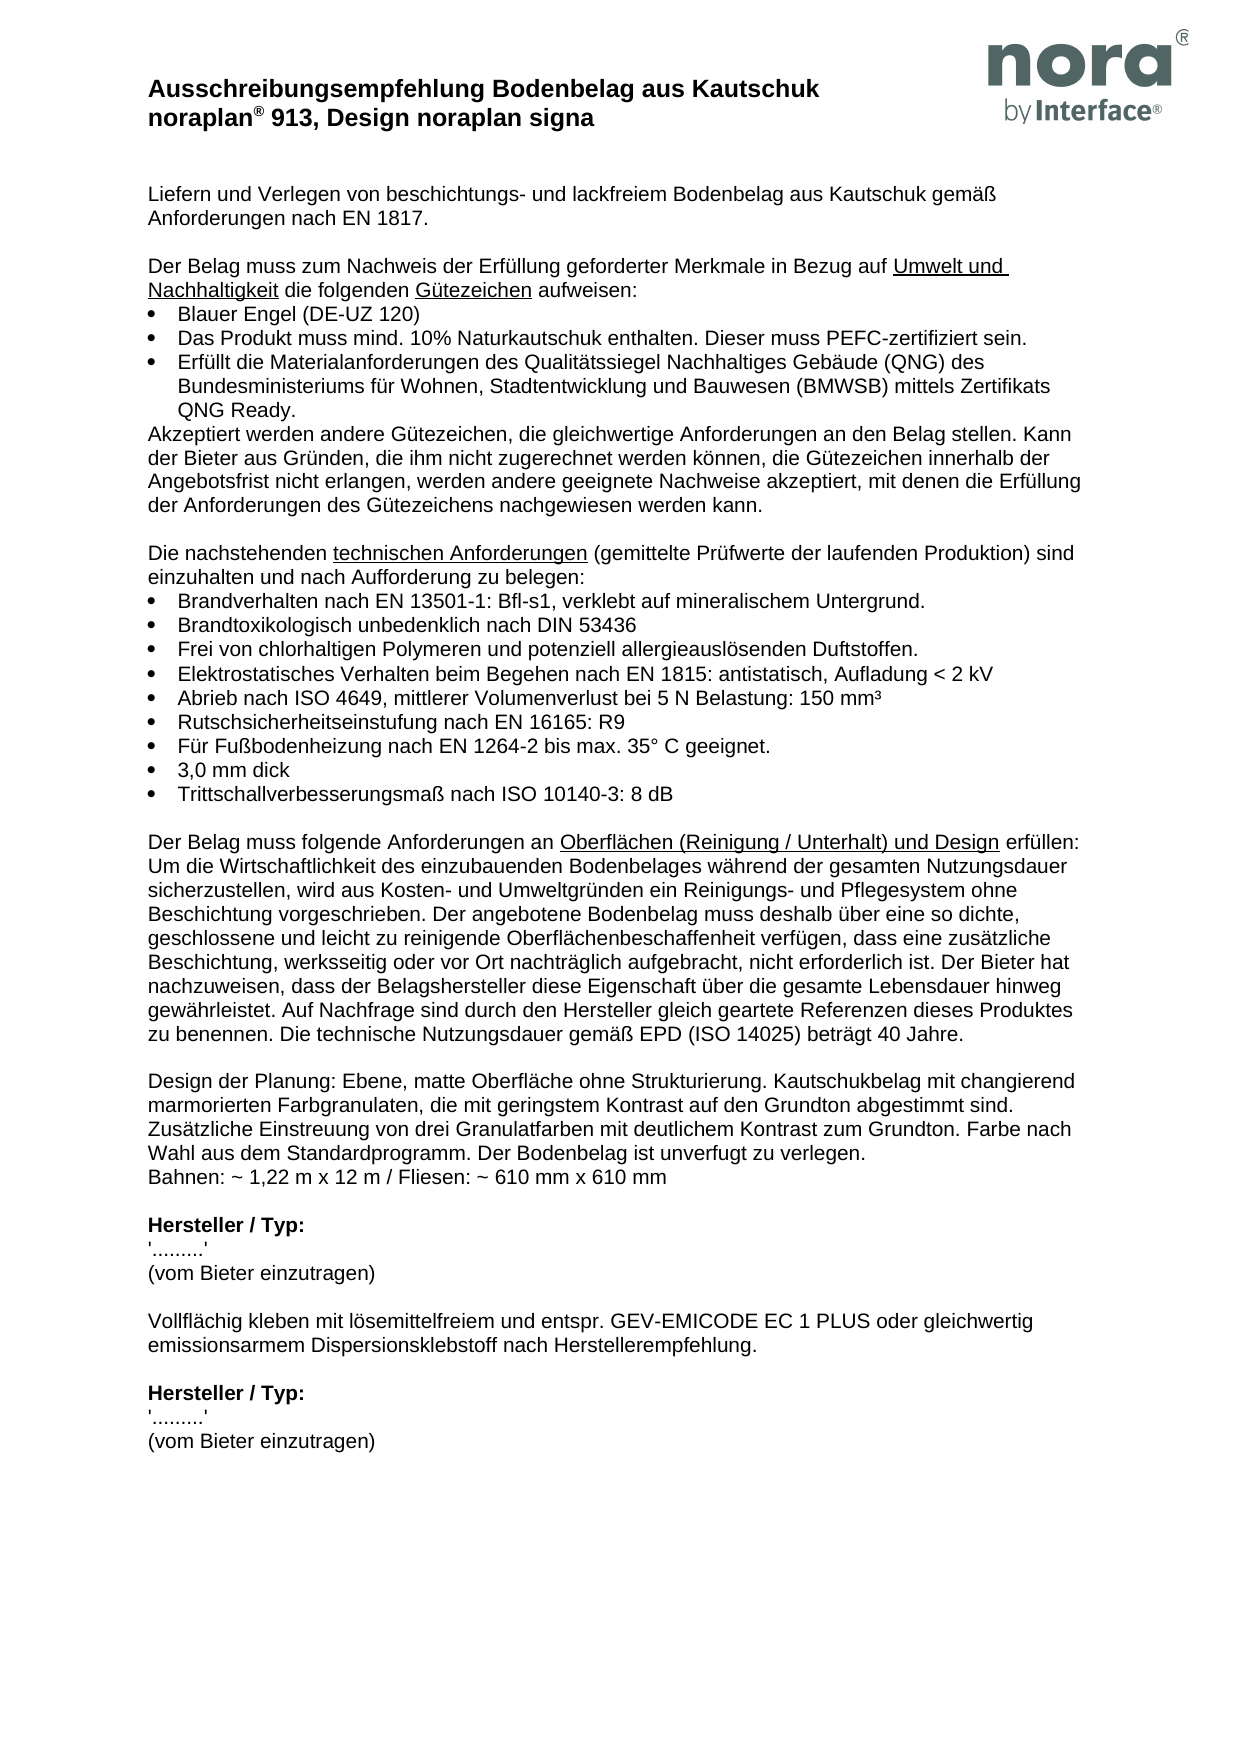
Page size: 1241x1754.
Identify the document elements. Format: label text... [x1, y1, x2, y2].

list Brandverhalten nach EN 13501-1: Bfl-s1, verklebt auf mineralischem Untergrund. [148, 589, 1093, 613]
text Die nachstehenden technischen Anforderungen (gemittelte Prüfwerte der laufenden Produktion) sind einzuhalten und nach Aufforderung zu belegen: [148, 541, 1093, 589]
text Um die Wirtschaftlichkeit des einzubauenden Bodenbelages während der gesamten Nutzungsdauer sicherzustellen, wird aus Kosten- und Umweltgründen ein Reinigungs- und Pflegesystem ohne Beschichtung vorgeschrieben. Der angebotene Bodenbelag muss deshalb über eine so dichte, geschlossene und leicht zu reinigende Oberflächenbeschaffenheit verfügen, dass eine zusätzliche Beschichtung, werksseitig oder vor Ort nachträglich aufgebracht, nicht erforderlich ist. Der Bieter hat nachzuweisen, dass der Belagshersteller diese Eigenschaft über die gesamte Lebensdauer hinweg gewährleistet. Auf Nachfrage sind durch den Hersteller gleich geartete Referenzen dieses Produktes zu benennen. Die technische Nutzungsdauer gemäß EPD (ISO 14025) beträgt 40 Jahre. [148, 854, 1093, 1045]
list 3,0 mm dick [148, 758, 1093, 782]
text Der Belag muss zum Nachweis der Erfüllung geforderter Merkmale in Bezug auf Umwelt und Nachhaltigkeit die folgenden Gütezeichen aufweisen: [148, 253, 1093, 301]
list Brandtoxikologisch unbedenklich nach DIN 53436 [148, 613, 1093, 637]
text Akzeptiert werden andere Gütezeichen, die gleichwertige Anforderungen an den Belag stellen. Kann der Bieter aus Gründen, die ihm nicht zugerechnet werden können, die Gütezeichen innerhalb der Angebotsfrist nicht erlangen, werden andere geeignete Nachweise akzeptiert, mit denen die Erfüllung der Anforderungen des Gütezeichens nachgewiesen werden kann. [148, 421, 1093, 517]
list Frei von chlorhaltigen Polymeren und potenziell allergieauslösenden Duftstoffen. [148, 637, 1093, 661]
text (vom Bieter einzutragen) [148, 1261, 1093, 1285]
text Vollflächig kleben mit lösemittelfreiem und entspr. GEV-EMICODE EC 1 PLUS oder gleichwertig emissionsarmem Dispersionsklebstoff nach Herstellerempfehlung. [148, 1309, 1093, 1357]
list Rutschsicherheitseinstufung nach EN 16165: R9 [148, 709, 1093, 733]
text Der Belag muss folgende Anforderungen an Oberflächen (Reinigung / Unterhalt) und Design erfüllen: [148, 830, 1093, 854]
list Erfüllt die Materialanforderungen des Qualitätssiegel Nachhaltiges Gebäude (QNG) des Bundesministeriums für Wohnen, Stadtentwicklung und Bauwesen (BMWSB) mittels Zertifikats QNG Ready. [148, 349, 1093, 421]
text Design der Planung: Ebene, matte Oberfläche ohne Strukturierung. Kautschukbelag mit changierend marmorierten Farbgranulaten, die mit geringstem Kontrast auf den Grundton abgestimmt sind. Zusätzliche Einstreuung von drei Granulatfarben mit deutlichem Kontrast zum Grundton. Farbe nach Wahl aus dem Standardprogramm. Der Bodenbelag ist unverfugt zu verlegen. [148, 1069, 1093, 1165]
list Blauer Engel (DE-UZ 120) [148, 301, 1093, 325]
text '.........' [148, 1405, 1093, 1429]
text Hersteller / Typ: [148, 1213, 1093, 1237]
text Hersteller / Typ: [148, 1381, 1093, 1405]
list Trittschallverbesserungsmaß nach ISO 10140-3: 8 dB [148, 782, 1093, 806]
text Liefern und Verlegen von beschichtungs- und lackfreiem Bodenbelag aus Kautschuk gemäß Anforderungen nach EN 1817. [148, 182, 1093, 229]
text (vom Bieter einzutragen) [148, 1429, 1093, 1453]
list Das Produkt muss mind. 10% Naturkautschuk enthalten. Dieser muss PEFC-zertifiziert sein. [148, 325, 1093, 349]
picture [988, 29, 1189, 124]
list Elektrostatisches Verhalten beim Begehen nach EN 1815: antistatisch, Aufladung < 2 kV [148, 661, 1093, 685]
text '.........' [148, 1237, 1093, 1261]
list Abrieb nach ISO 4649, mittlerer Volumenverlust bei 5 N Belastung: 150 mm³ [148, 685, 1093, 709]
list Für Fußbodenheizung nach EN 1264-2 bis max. 35° C geeignet. [148, 733, 1093, 758]
text Bahnen: ~ 1,22 m x 12 m / Fliesen: ~ 610 mm x 610 mm [148, 1165, 1093, 1189]
